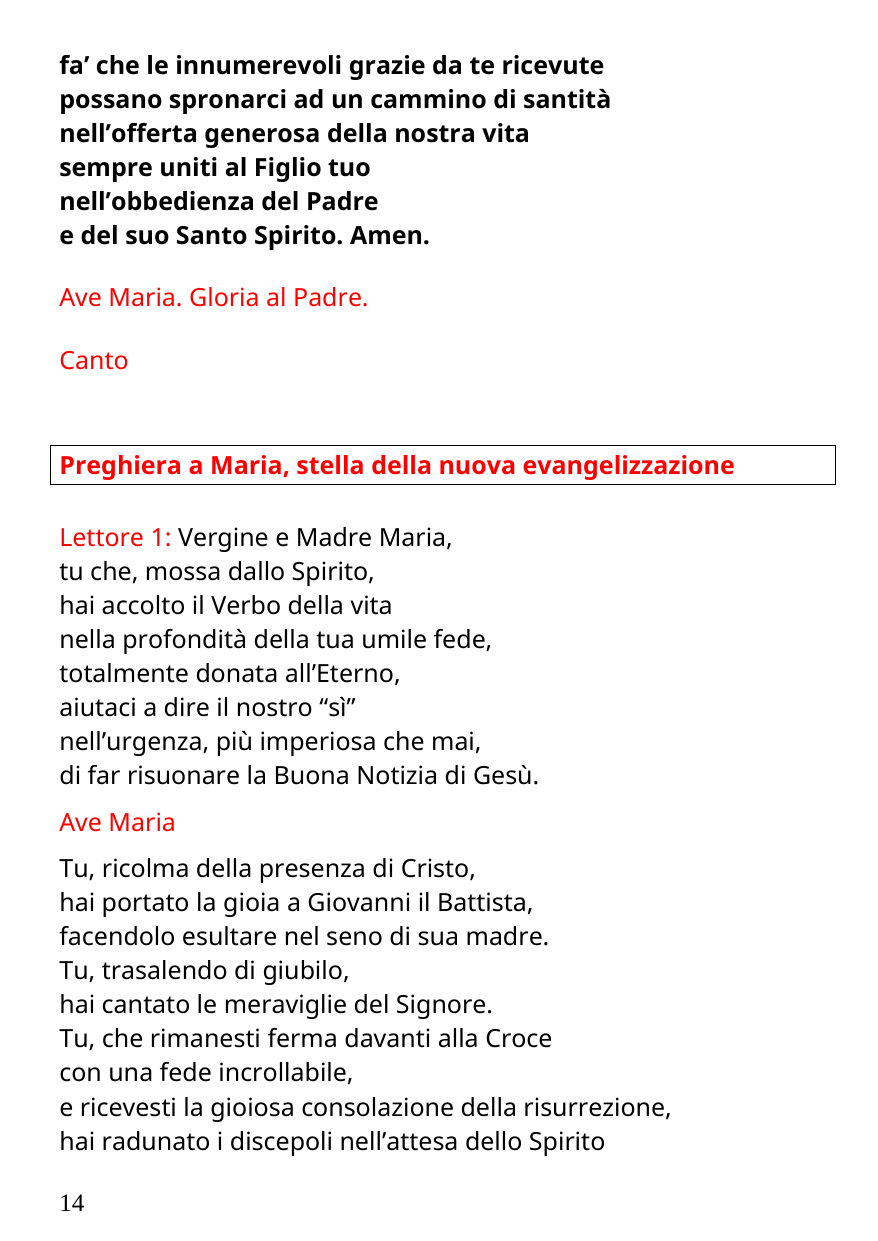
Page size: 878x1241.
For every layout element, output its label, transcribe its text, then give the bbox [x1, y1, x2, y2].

text di far risuonare la Buona Notizia di Gesù. [59, 758, 827, 792]
subtitle Preghiera a Maria, stella della nuova evangelizzazione [51, 446, 835, 484]
text nella profondità della tua umile fede, [59, 621, 827, 655]
text aiutaci a dire il nostro “sì” [59, 689, 827, 723]
text fa’ che le innumerevoli grazie da te ricevute [59, 47, 827, 81]
text Tu, che rimanesti ferma davanti alla Croce [59, 1021, 827, 1055]
text totalmente donata all’Eterno, [59, 655, 827, 689]
text Canto [59, 343, 827, 377]
text Tu, trasalendo di giubilo, [59, 953, 827, 987]
text tu che, mossa dallo Spirito, [59, 553, 827, 587]
text facendolo esultare nel seno di sua madre. [59, 919, 827, 953]
text e ricevesti la gioiosa consolazione della risurrezione, [59, 1089, 827, 1123]
text nell’offerta generosa della nostra vita [59, 115, 827, 149]
text Tu, ricolma della presenza di Cristo, [59, 851, 827, 885]
text e del suo Santo Spirito. Amen. [59, 218, 827, 252]
text hai radunato i discepoli nell’attesa dello Spirito [59, 1123, 827, 1157]
text con una fede incrollabile, [59, 1055, 827, 1089]
text possano spronarci ad un cammino di santità [59, 81, 827, 115]
text nell’obbedienza del Padre [59, 183, 827, 218]
text Lettore 1: Vergine e Madre Maria, [59, 519, 827, 553]
text hai cantato le meraviglie del Signore. [59, 987, 827, 1021]
text sempre uniti al Figlio tuo [59, 149, 827, 183]
text Ave Maria. Gloria al Padre. [59, 280, 827, 314]
text hai accolto il Verbo della vita [59, 587, 827, 621]
text nell’urgenza, più imperiosa che mai, [59, 723, 827, 758]
text hai portato la gioia a Giovanni il Battista, [59, 885, 827, 919]
text Ave Maria [59, 804, 827, 838]
